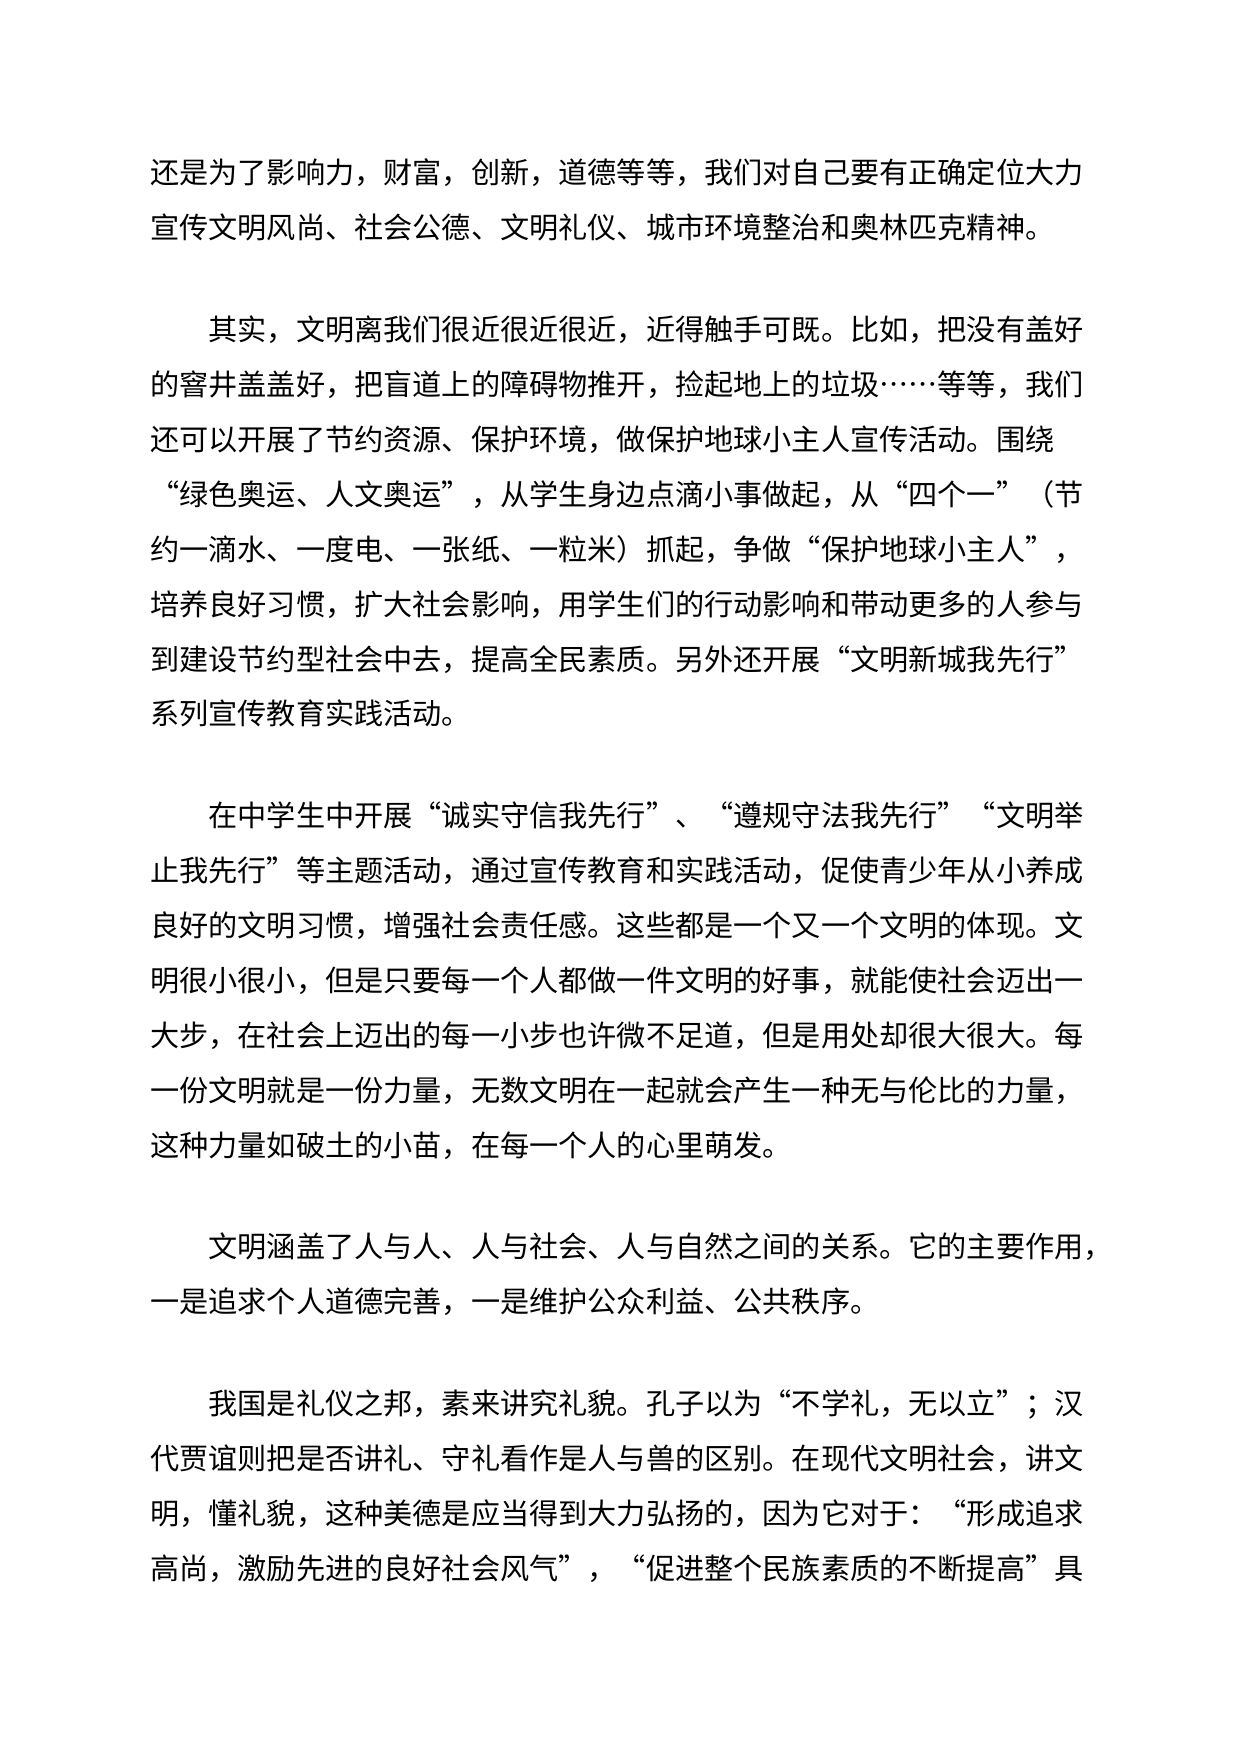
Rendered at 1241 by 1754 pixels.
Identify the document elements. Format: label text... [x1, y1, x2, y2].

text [150, 1381, 1090, 1587]
text 文明涵盖了人与人、人与社会、人与自然之间的关系。它的主要作用，一是追求个人道德完善，一是维护公众利益、公共秩序。 [150, 1224, 1090, 1321]
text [150, 150, 1090, 247]
text 其实，文明离我们很近很近很近，近得触手可既。比如，把没有盖好的窨井盖盖好，把盲道上的障碍物推开，捡起地上的垃圾……等等，我们还可以开展了节约资源、保护环境，做保护地球小主人宣传活动。围绕“绿色奥运、人文奥运”，从学生身边点滴小事做起，从“四个一”（节约一滴水、一度电、一张纸、一粒米）抓起，争做“保护地球小主人”，培养良好习惯，扩大社会影响，用学生们的行动影响和带动更多的人参与到建设节约型社会中去，提高全民素质。另外还开展“文明新城我先行”系列宣传教育实践活动。 [150, 307, 1090, 733]
text 在中学生中开展“诚实守信我先行”、“遵规守法我先行”“文明举止我先行”等主题活动，通过宣传教育和实践活动，促使青少年从小养成良好的文明习惯，增强社会责任感。这些都是一个又一个文明的体现。文明很小很小，但是只要每一个人都做一件文明的好事，就能使社会迈出一大步，在社会上迈出的每一小步也许微不足道，但是用处却很大很大。每一份文明就是一份力量，无数文明在一起就会产生一种无与伦比的力量，这种力量如破土的小苗，在每一个人的心里萌发。 [150, 793, 1090, 1164]
